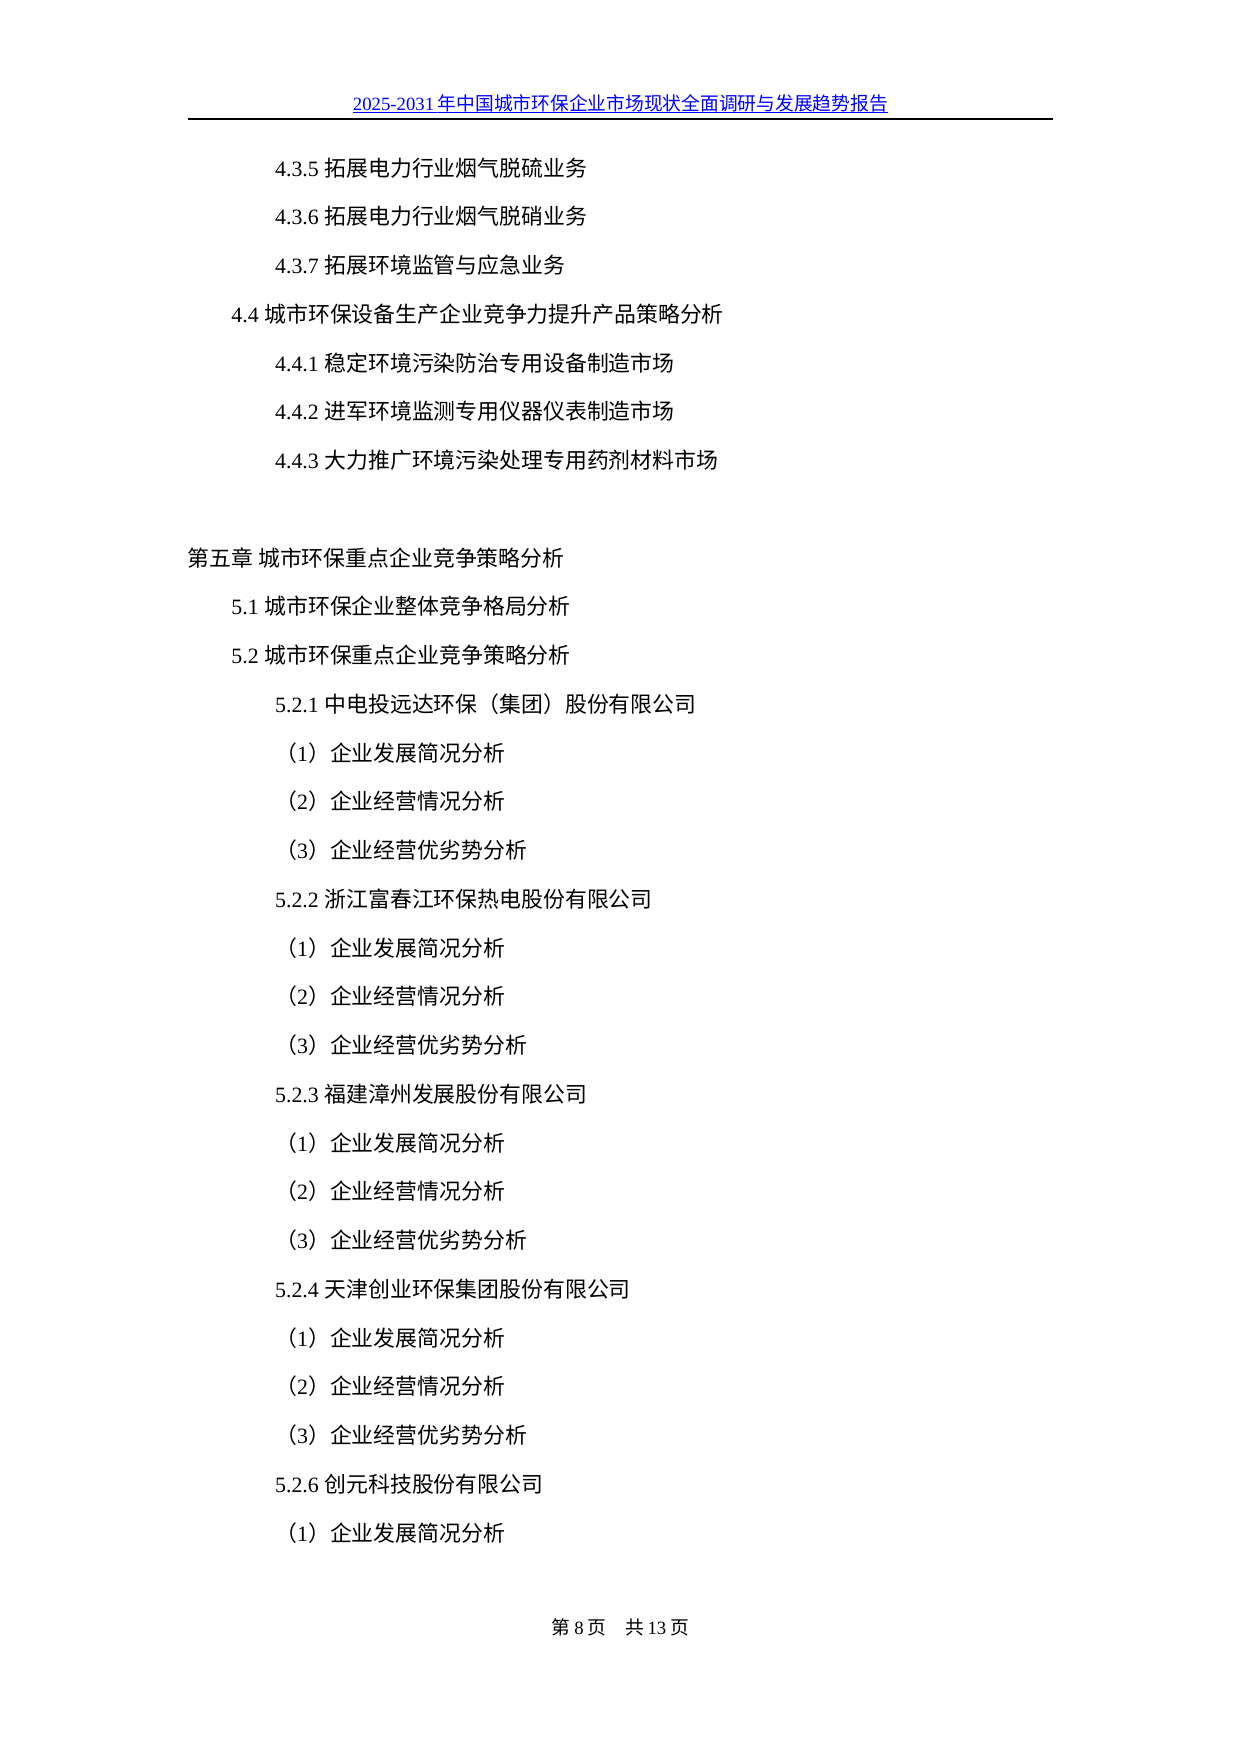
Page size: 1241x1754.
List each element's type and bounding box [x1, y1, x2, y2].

text [187, 150, 1053, 1548]
